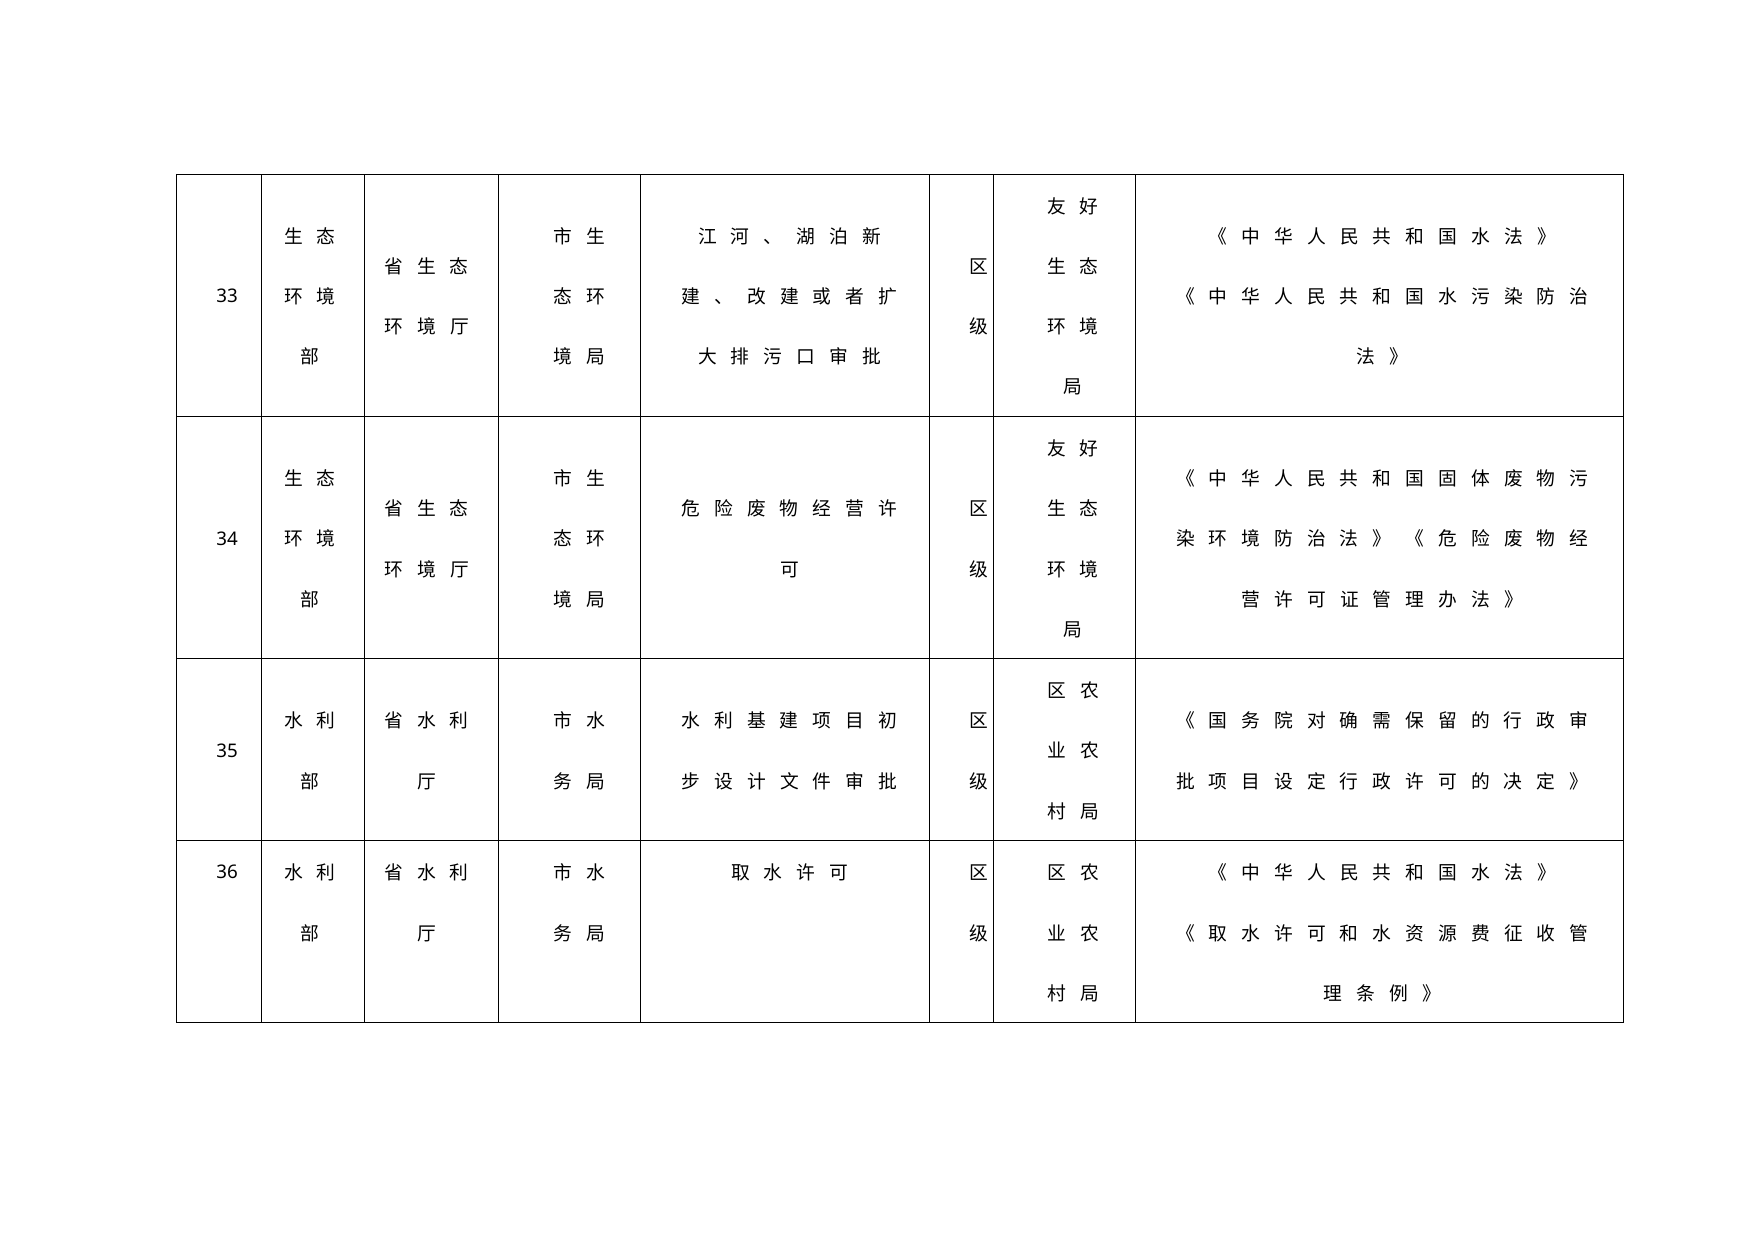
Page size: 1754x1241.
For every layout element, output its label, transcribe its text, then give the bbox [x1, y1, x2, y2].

table_cell 生态环境部 [262, 417, 364, 658]
table_cell 省生态环境厅 [365, 417, 498, 658]
table_cell 危险废物经营许可 [641, 417, 929, 658]
table_cell 区级 [930, 659, 993, 840]
table_cell 区级 [930, 175, 993, 416]
table_cell 《中华人民共和国固体废物污染环境防治法》《危险废物经营许可证管理办法》 [1136, 417, 1623, 658]
table_cell 省水利厅 [365, 659, 498, 840]
table_cell 《国务院对确需保留的行政审批项目设定行政许可的决定》 [1136, 659, 1623, 840]
table_cell 区农业农村局 [994, 659, 1135, 840]
table_cell 水利部 [262, 659, 364, 840]
table_cell 36 [177, 841, 261, 1022]
table_cell 33 [177, 175, 261, 416]
table_cell 34 [177, 417, 261, 658]
table_cell 区级 [930, 841, 993, 1022]
table_cell 区农业农村局（受理） [994, 841, 1135, 1022]
table_cell 省水利厅 [365, 841, 498, 1022]
table_cell 生态环境部 [262, 175, 364, 416]
table_cell 市水务局 [499, 659, 640, 840]
table_cell 江河、湖泊新建、改建或者扩大排污口审批 [641, 175, 929, 416]
table_cell 《中华人民共和国水法》 《中华人民共和国水污染防治法》 [1136, 175, 1623, 416]
table_cell 水利基建项目初步设计文件审批 [641, 659, 929, 840]
table_cell 市水务局 [499, 841, 640, 1022]
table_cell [1136, 841, 1623, 1022]
table_cell 市生态环境局 [499, 417, 640, 658]
table_cell 35 [177, 659, 261, 840]
table_cell 市生态环境局 [499, 175, 640, 416]
table_cell 友好生态环境局 [994, 417, 1135, 658]
table_cell 水利部 [262, 841, 364, 1022]
table_cell 区级 [930, 417, 993, 658]
table_cell 友好生态环境局 [994, 175, 1135, 416]
table_cell 省生态环境厅 [365, 175, 498, 416]
table_cell 取水许可 [641, 841, 929, 1022]
